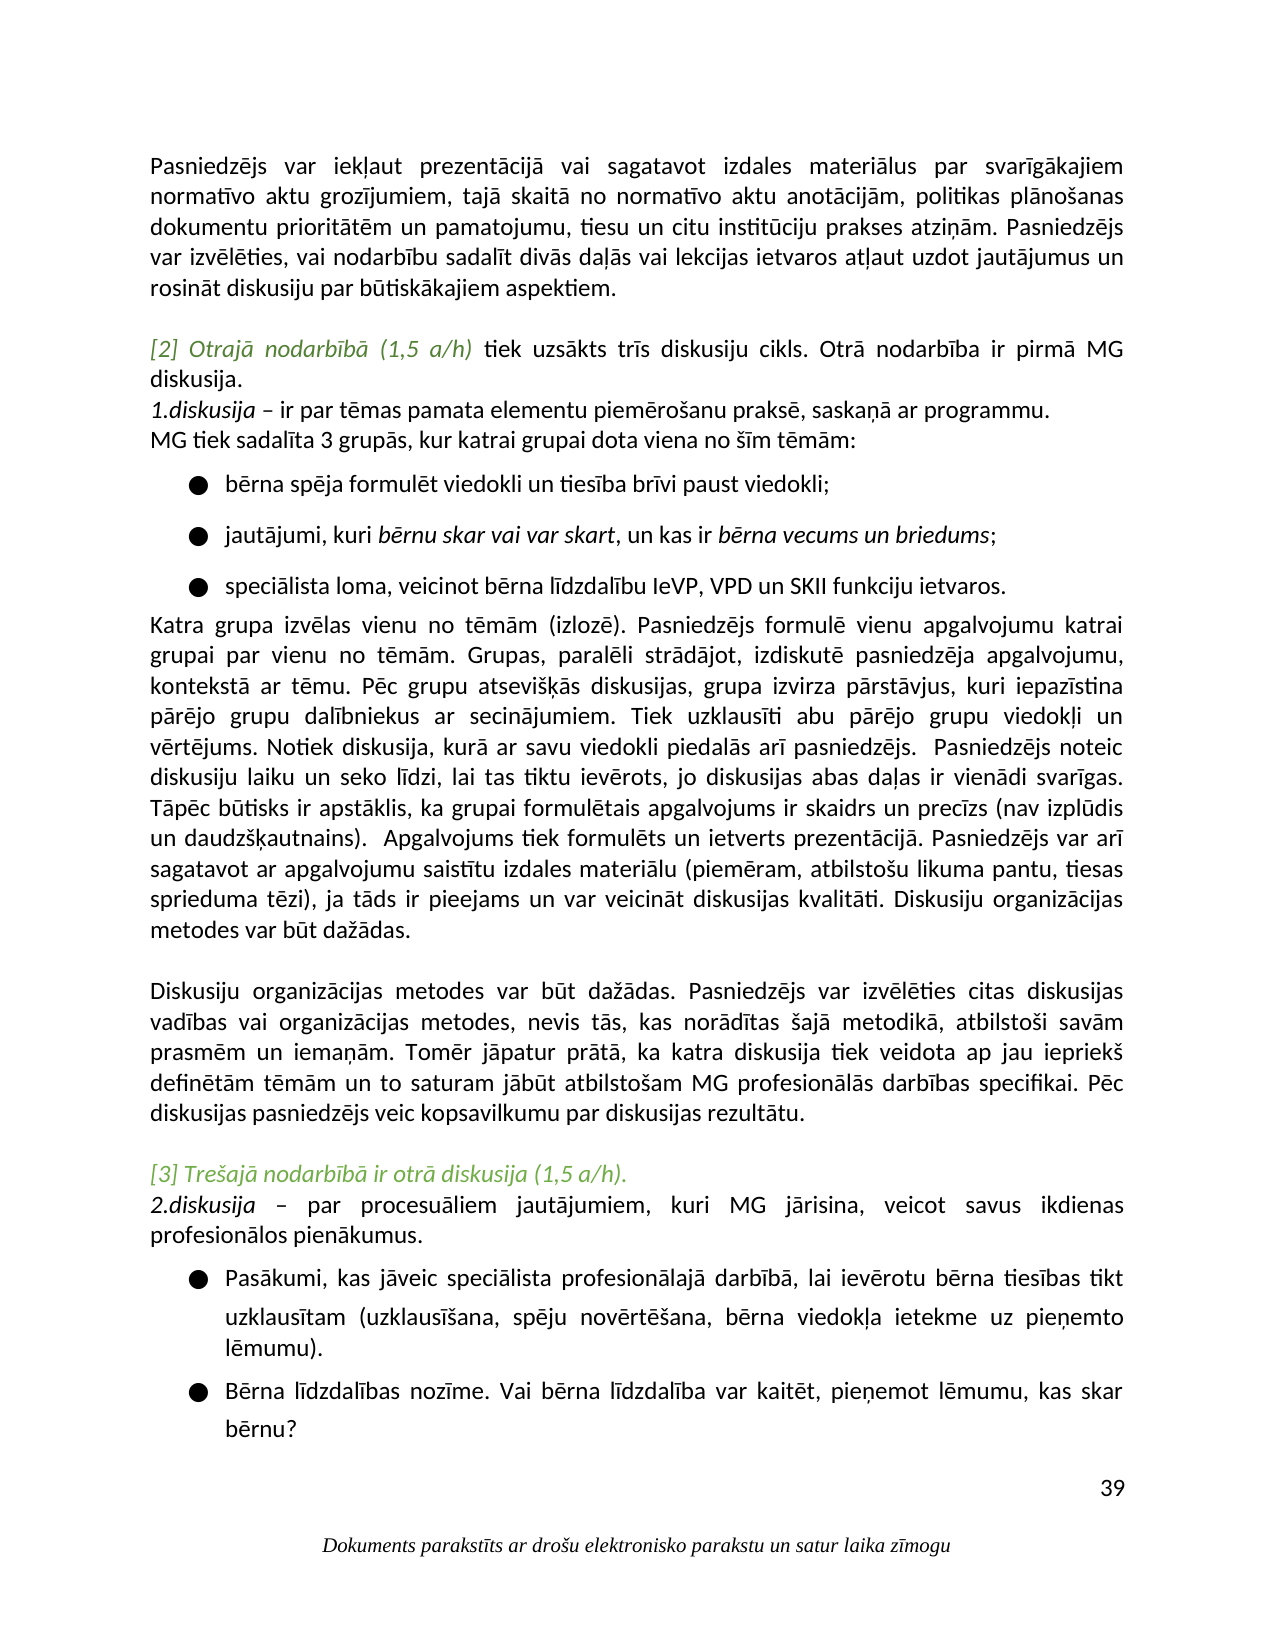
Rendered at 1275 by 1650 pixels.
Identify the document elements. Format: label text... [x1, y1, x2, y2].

list bērna spēja formulēt viedokli un tiesība brīvi paust viedokli; [187, 455, 1125, 506]
text 1.diskusija – ir par tēmas pamata elementu piemērošanu praksē, saskaņā ar programmu. [150, 394, 1125, 425]
text 2.diskusija – par procesuāliem jautājumiem, kuri MG jārisina, veicot savus ikdienas profesionālos pienākumus. [150, 1189, 1125, 1250]
text Pasniedzējs var iekļaut prezentācijā vai sagatavot izdales materiālus par svarīgākajiem normatīvo aktu grozījumiem, tajā skaitā no normatīvo aktu anotācijām, politikas plānošanas dokumentu prioritātēm un pamatojumu, tiesu un citu institūciju prakses atziņām. Pasniedzējs var izvēlēties, vai nodarbību sadalīt divās daļās vai lekcijas ietvaros atļaut uzdot jautājumus un rosināt diskusiju par būtiskākajiem aspektiem. [150, 150, 1125, 303]
list Pasākumi, kas jāveic speciālista profesionālajā darbībā, lai ievērotu bērna tiesības tikt uzklausītam (uzklausīšana, spēju novērtēšana, bērna viedokļa ietekme uz pieņemto lēmumu). [187, 1250, 1125, 1362]
text Katra grupa izvēlas vienu no tēmām (izlozē). Pasniedzējs formulē vienu apgalvojumu katrai grupai par vienu no tēmām. Grupas, paralēli strādājot, izdiskutē pasniedzēja apgalvojumu, kontekstā ar tēmu. Pēc grupu atsevišķās diskusijas, grupa izvirza pārstāvjus, kuri iepazīstina pārējo grupu dalībniekus ar secinājumiem. Tiek uzklausīti abu pārējo grupu viedokļi un vērtējums. Notiek diskusija, kurā ar savu viedokli piedalās arī pasniedzējs. Pasniedzējs noteic diskusiju laiku un seko līdzi, lai tas tiktu ievērots, jo diskusijas abas daļas ir vienādi svarīgas. Tāpēc būtisks ir apstāklis, ka grupai formulētais apgalvojums ir skaidrs un precīzs (nav izplūdis un daudzšķautnains). Apgalvojums tiek formulēts un ietverts prezentācijā. Pasniedzējs var arī sagatavot ar apgalvojumu saistītu izdales materiālu (piemēram, atbilstošu likuma pantu, tiesas sprieduma tēzi), ja tāds ir pieejams un var veicināt diskusijas kvalitāti. Diskusiju organizācijas metodes var būt dažādas. [150, 609, 1125, 945]
list speciālista loma, veicinot bērna līdzdalību IeVP, VPD un SKII funkciju ietvaros. [187, 558, 1125, 609]
list jautājumi, kuri bērnu skar vai var skart, un kas ir bērna vecums un briedums; [187, 506, 1125, 558]
text [3] Trešajā nodarbībā ir otrā diskusija (1,5 a/h). [150, 1158, 1125, 1189]
text [2] Otrajā nodarbībā (1,5 a/h) tiek uzsākts trīs diskusiju cikls. Otrā nodarbība ir pirmā MG diskusija. [150, 333, 1125, 394]
text Diskusiju organizācijas metodes var būt dažādas. Pasniedzējs var izvēlēties citas diskusijas vadības vai organizācijas metodes, nevis tās, kas norādītas šajā metodikā, atbilstoši savām prasmēm un iemaņām. Tomēr jāpatur prātā, ka katra diskusija tiek veidota ap jau iepriekš definētām tēmām un to saturam jābūt atbilstošam MG profesionālās darbības specifikai. Pēc diskusijas pasniedzējs veic kopsavilkumu par diskusijas rezultātu. [150, 975, 1125, 1128]
list Bērna līdzdalības nozīme. Vai bērna līdzdalība var kaitēt, pieņemot lēmumu, kas skar bērnu? [187, 1362, 1125, 1444]
text MG tiek sadalīta 3 grupās, kur katrai grupai dota viena no šīm tēmām: [150, 425, 1125, 455]
